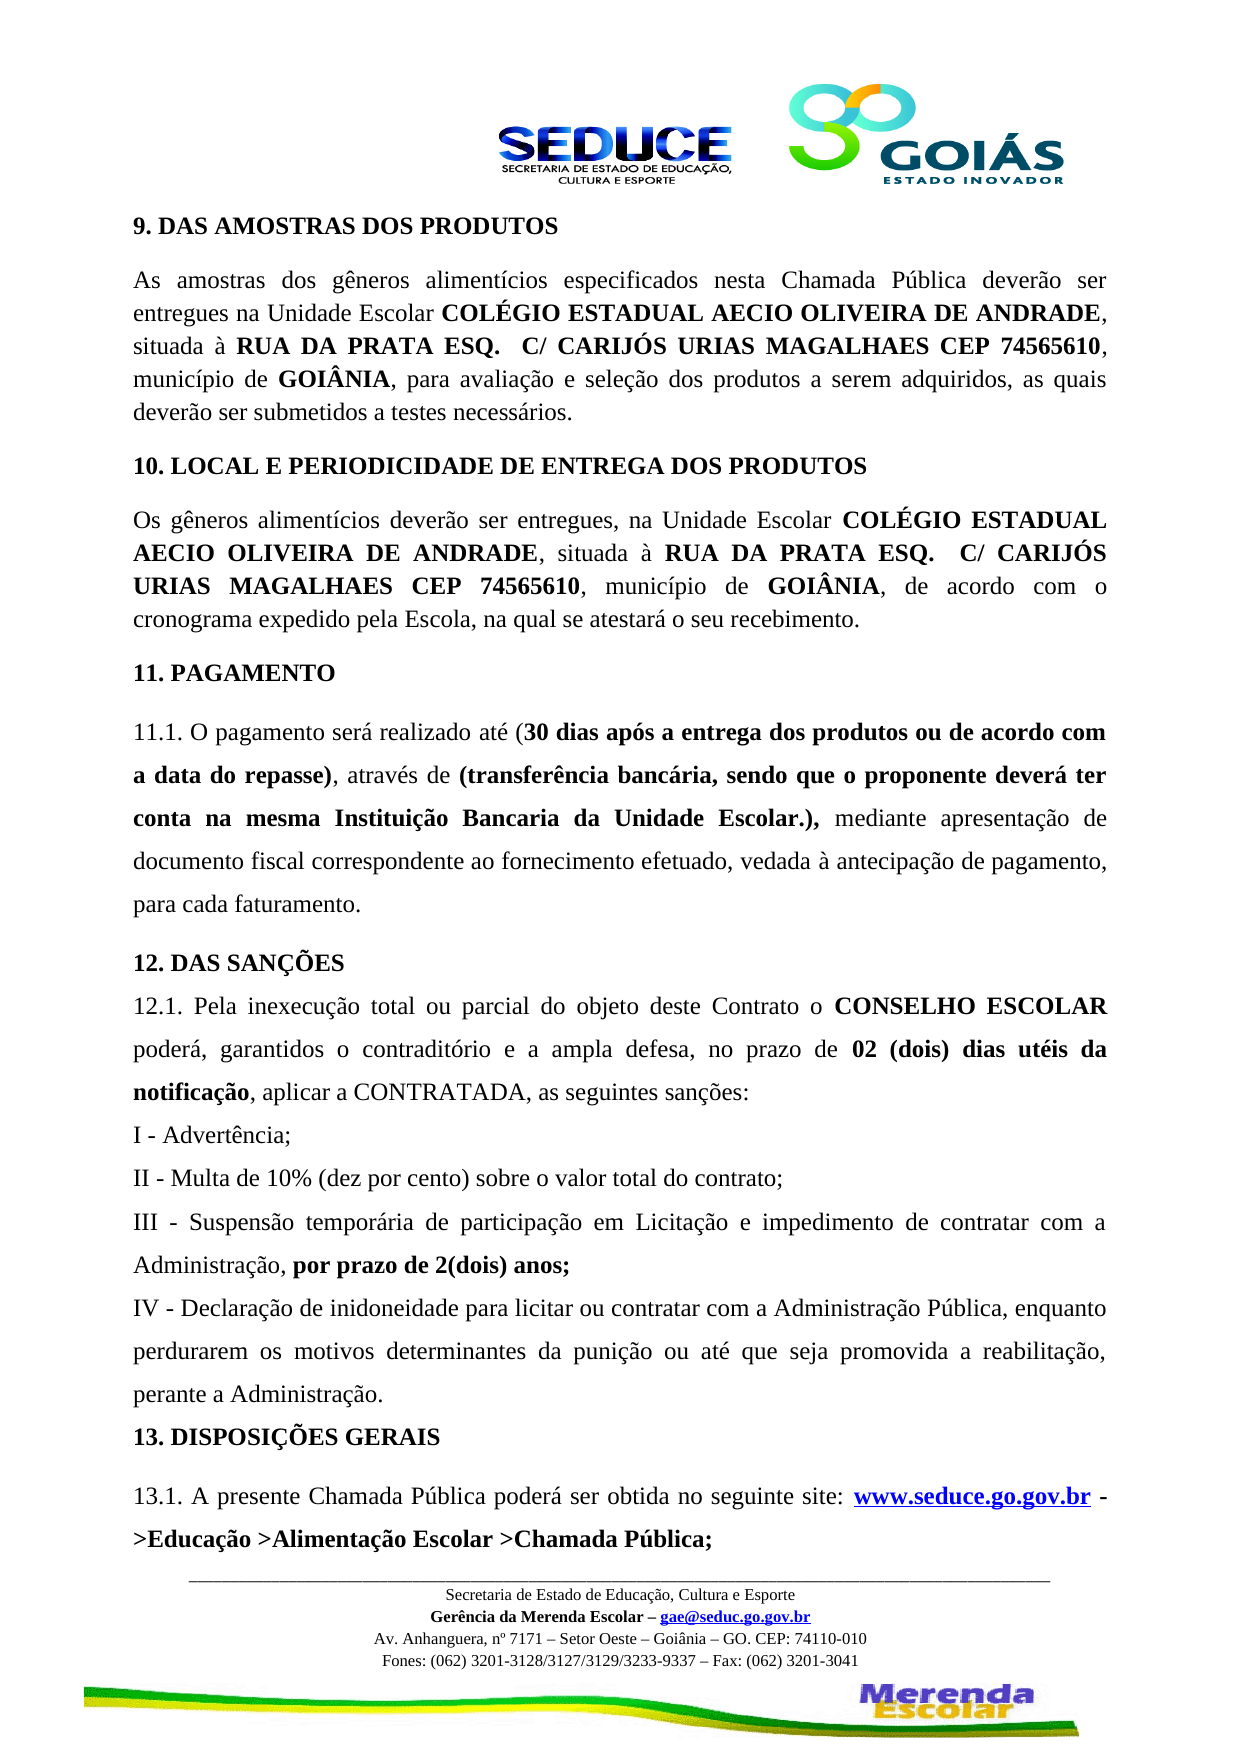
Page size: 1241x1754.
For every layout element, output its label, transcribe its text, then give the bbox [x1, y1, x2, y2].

text 13.1. A presente Chamada Pública poderá ser obtida no seguinte site: www.seduce.go.gov.br ->Educação >Alimentação Escolar >Chamada Pública; [133, 1481, 1107, 1553]
text Os gêneros alimentícios deverão ser entregues, na Unidade Escolar COLÉGIO ESTADUAL AECIO OLIVEIRA DE ANDRADE, situada à RUA DA PRATA ESQ. C/ CARIJÓS URIAS MAGALHAES CEP 74565610, município de GOIÂNIA, de acordo com o cronograma expedido pela Escola, na qual se atestará o seu recebimento. [133, 505, 1107, 633]
text II - Multa de 10% (dez por cento) sobre o valor total do contrato; [133, 1163, 1107, 1192]
text 12.1. Pela inexecução total ou parcial do objeto deste Contrato o CONSELHO ESCOLAR poderá, garantidos o contraditório e a ampla defesa, no prazo de 02 (dois) dias utéis da notificação, aplicar a CONTRATADA, as seguintes sanções: [133, 991, 1107, 1106]
text As amostras dos gêneros alimentícios especificados nesta Chamada Pública deverão ser entregues na Unidade Escolar COLÉGIO ESTADUAL AECIO OLIVEIRA DE ANDRADE, situada à RUA DA PRATA ESQ. C/ CARIJÓS URIAS MAGALHAES CEP 74565610, município de GOIÂNIA, para avaliação e seleção dos produtos a serem adquiridos, as quais deverão ser submetidos a testes necessários. [133, 265, 1107, 426]
text III - Suspensão temporária de participação em Licitação e impedimento de contratar com a Administração, por prazo de 2(dois) anos; [133, 1207, 1107, 1278]
picture [477, 73, 1108, 212]
text 9. DAS AMOSTRAS DOS PRODUTOS [133, 211, 1013, 240]
text IV - Declaração de inidoneidade para licitar ou contratar com a Administração Pública, enquanto perdurarem os motivos determinantes da punição ou até que seja promovida a reabilitação, perante a Administração. [133, 1293, 1107, 1408]
text 13. DISPOSIÇÕES GERAIS [133, 1422, 1107, 1451]
text 11.1. O pagamento será realizado até (30 dias após a entrega dos produtos ou de acordo com a data do repasse), através de (transferência bancária, sendo que o proponente deverá ter conta na mesma Instituição Bancaria da Unidade Escolar.), mediante apresentação de documento fiscal correspondente ao fornecimento efetuado, vedada à antecipação de pagamento, para cada faturamento. [133, 717, 1107, 918]
text 10. LOCAL E PERIODICIDADE DE ENTREGA DOS PRODUTOS [133, 451, 1103, 480]
text 11. PAGAMENTO [133, 658, 1107, 687]
text 12. DAS SANÇÕES [133, 948, 1107, 977]
text I - Advertência; [133, 1120, 1107, 1149]
